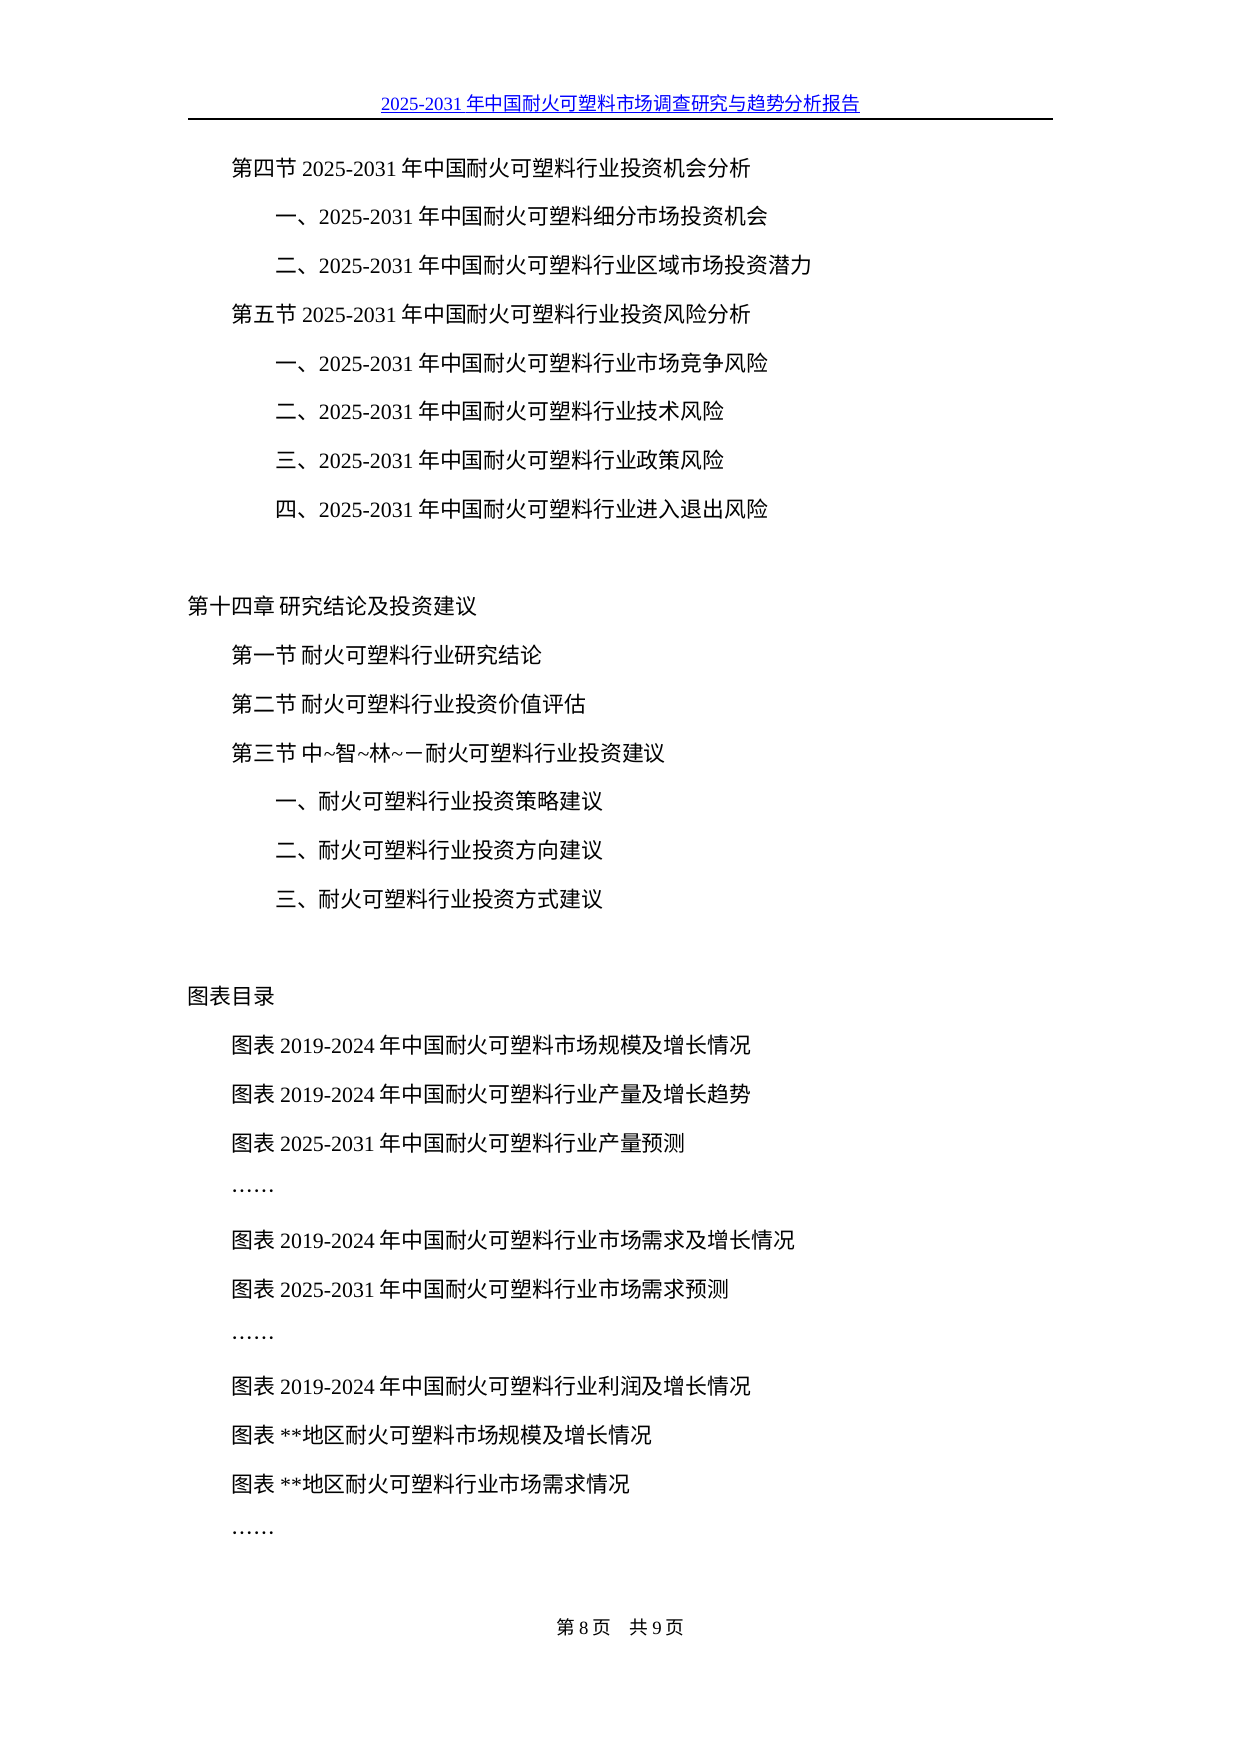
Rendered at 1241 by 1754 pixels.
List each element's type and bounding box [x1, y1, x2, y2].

text [187, 150, 1053, 1548]
